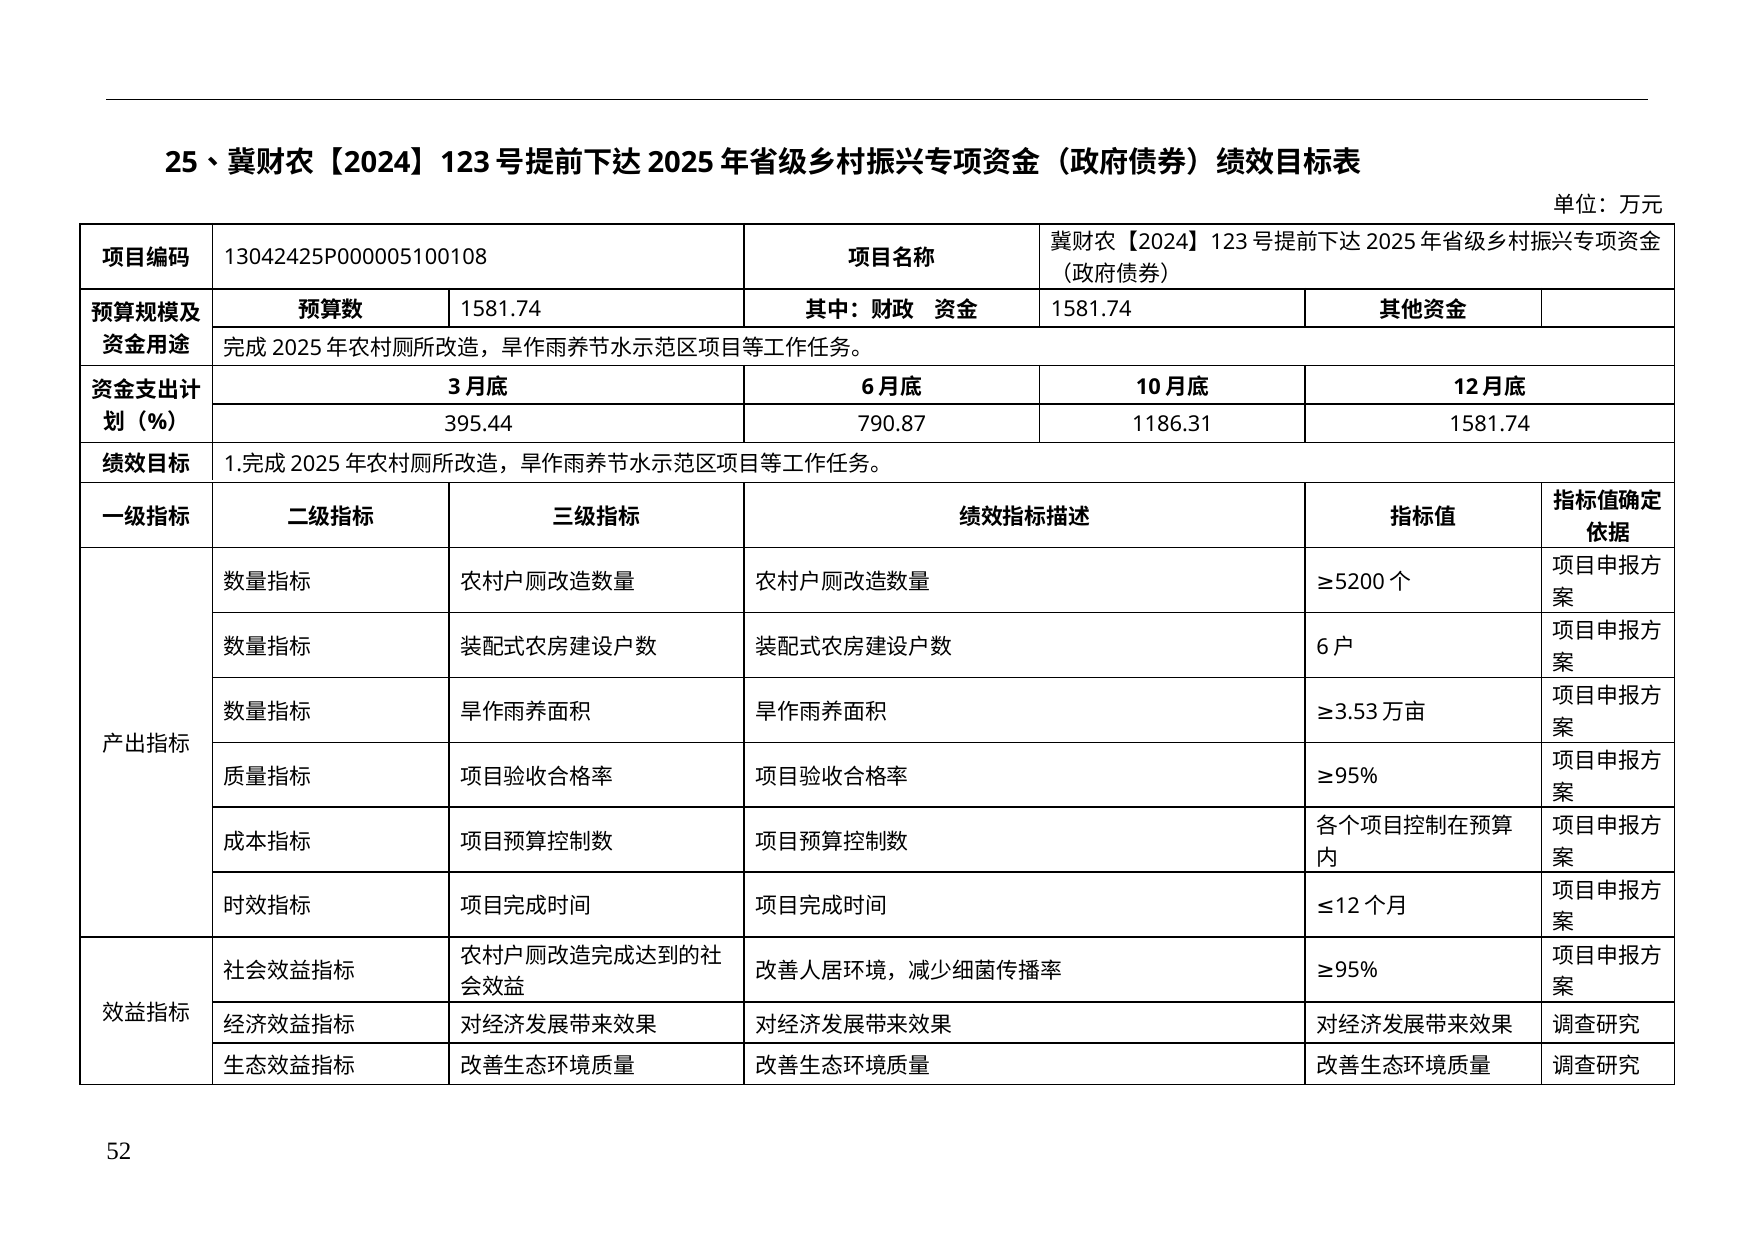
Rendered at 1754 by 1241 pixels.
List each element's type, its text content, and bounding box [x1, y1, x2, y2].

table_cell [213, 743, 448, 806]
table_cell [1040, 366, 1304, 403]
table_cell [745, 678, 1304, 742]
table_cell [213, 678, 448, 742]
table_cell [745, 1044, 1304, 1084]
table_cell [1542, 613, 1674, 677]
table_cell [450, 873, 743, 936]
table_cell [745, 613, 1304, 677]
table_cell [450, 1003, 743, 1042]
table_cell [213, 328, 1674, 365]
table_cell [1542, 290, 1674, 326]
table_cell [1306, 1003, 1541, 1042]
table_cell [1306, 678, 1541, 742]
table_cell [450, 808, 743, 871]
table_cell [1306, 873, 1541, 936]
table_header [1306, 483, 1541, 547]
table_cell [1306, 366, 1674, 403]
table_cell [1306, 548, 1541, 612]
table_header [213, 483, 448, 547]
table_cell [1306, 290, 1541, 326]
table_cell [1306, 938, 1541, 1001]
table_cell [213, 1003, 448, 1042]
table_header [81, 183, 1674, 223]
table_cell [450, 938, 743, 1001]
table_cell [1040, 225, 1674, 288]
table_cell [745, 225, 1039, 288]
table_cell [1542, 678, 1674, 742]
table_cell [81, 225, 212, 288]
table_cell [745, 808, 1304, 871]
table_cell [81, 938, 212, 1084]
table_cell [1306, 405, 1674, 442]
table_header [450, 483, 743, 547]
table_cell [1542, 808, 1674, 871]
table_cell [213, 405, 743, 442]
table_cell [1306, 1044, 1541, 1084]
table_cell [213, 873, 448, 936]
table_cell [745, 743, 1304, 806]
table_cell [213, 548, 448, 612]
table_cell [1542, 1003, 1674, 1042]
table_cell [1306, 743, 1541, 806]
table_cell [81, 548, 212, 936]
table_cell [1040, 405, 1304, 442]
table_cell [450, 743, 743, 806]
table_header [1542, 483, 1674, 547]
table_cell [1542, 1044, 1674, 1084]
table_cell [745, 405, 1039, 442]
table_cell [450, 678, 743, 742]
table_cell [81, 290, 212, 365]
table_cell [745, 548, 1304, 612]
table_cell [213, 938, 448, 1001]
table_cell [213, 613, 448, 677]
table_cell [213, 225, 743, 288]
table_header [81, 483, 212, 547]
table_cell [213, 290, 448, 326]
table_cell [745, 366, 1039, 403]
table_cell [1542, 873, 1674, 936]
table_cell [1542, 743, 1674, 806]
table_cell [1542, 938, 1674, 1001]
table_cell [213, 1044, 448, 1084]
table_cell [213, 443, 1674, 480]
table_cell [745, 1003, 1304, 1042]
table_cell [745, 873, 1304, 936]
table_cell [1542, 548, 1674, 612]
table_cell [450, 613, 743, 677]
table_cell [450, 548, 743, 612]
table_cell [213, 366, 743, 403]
text 25、冀财农【2024】123号提前下达2025年省级乡村振兴专项资金（政府债券）绩效目标表 [106, 142, 1648, 181]
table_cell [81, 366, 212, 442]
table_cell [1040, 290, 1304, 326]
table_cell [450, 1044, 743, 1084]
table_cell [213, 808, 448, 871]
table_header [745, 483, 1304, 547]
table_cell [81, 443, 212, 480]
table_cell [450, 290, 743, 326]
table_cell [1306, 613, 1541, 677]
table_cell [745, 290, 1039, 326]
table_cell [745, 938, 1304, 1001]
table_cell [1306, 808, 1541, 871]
